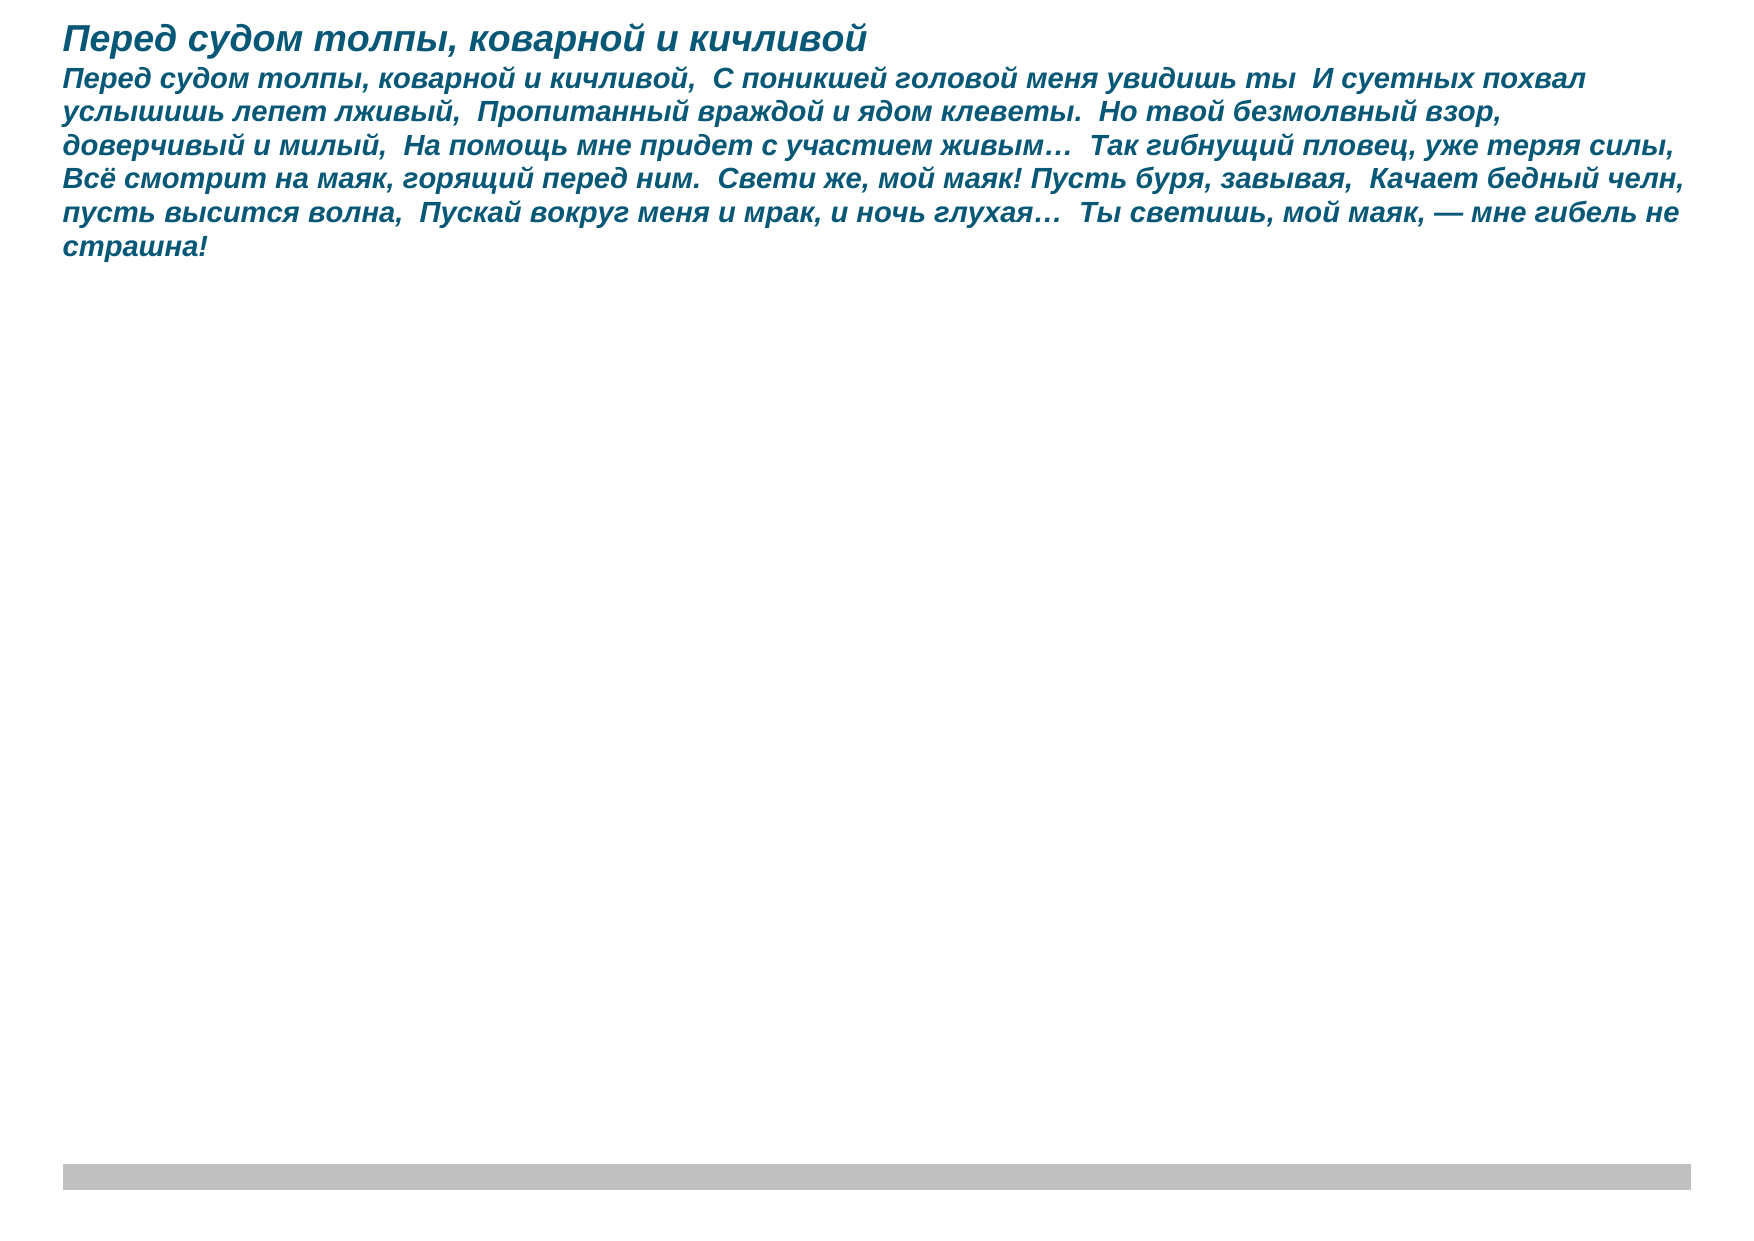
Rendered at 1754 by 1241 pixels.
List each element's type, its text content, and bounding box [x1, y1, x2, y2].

subtitle Перед судом толпы, коварной и кичливой [62, 17, 1691, 60]
text Перед судом толпы, коварной и кичливой, [62, 61, 1691, 262]
